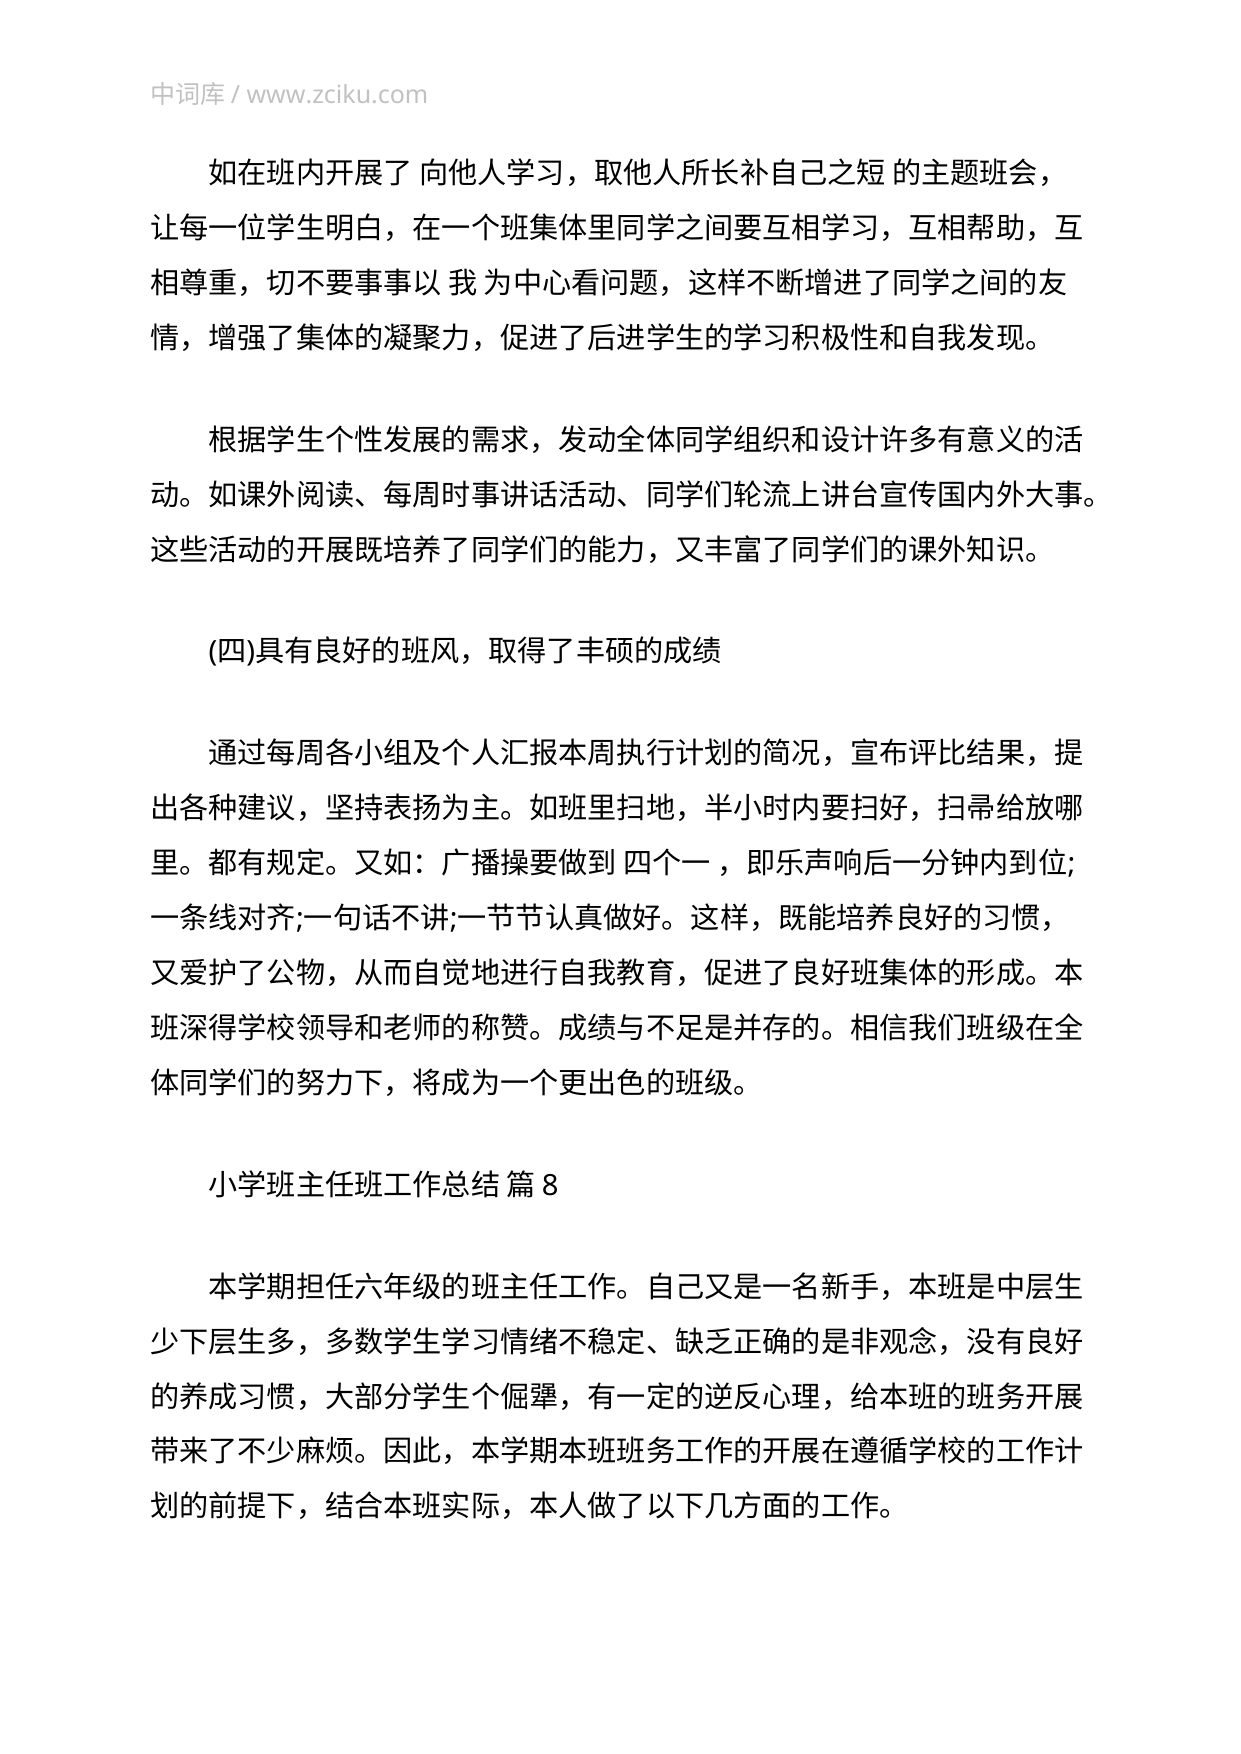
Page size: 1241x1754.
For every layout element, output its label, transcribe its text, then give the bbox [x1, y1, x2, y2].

text 通过每周各小组及个人汇报本周执行计划的简况，宣布评比结果，提出各种建议，坚持表扬为主。如班里扫地，半小时内要扫好，扫帚给放哪里。都有规定。又如：广播操要做到 四个一 ，即乐声响后一分钟内到位;一条线对齐;一句话不讲;一节节认真做好。这样，既能培养良好的习惯，又爱护了公物，从而自觉地进行自我教育，促进了良好班集体的形成。本班深得学校领导和老师的称赞。成绩与不足是并存的。相信我们班级在全体同学们的努力下，将成为一个更出色的班级。 [150, 730, 1090, 1102]
text 如在班内开展了 向他人学习，取他人所长补自己之短 的主题班会，让每一位学生明白，在一个班集体里同学之间要互相学习，互相帮助，互相尊重，切不要事事以 我 为中心看问题，这样不断增进了同学之间的友情，增强了集体的凝聚力，促进了后进学生的学习积极性和自我发现。 [150, 150, 1090, 357]
text 小学班主任班工作总结 篇8 [150, 1161, 1090, 1204]
text (四)具有良好的班风，取得了丰硕的成绩 [150, 628, 1090, 670]
text 本学期担任六年级的班主任工作。自己又是一名新手，本班是中层生少下层生多，多数学生学习情绪不稳定、缺乏正确的是非观念，没有良好的养成习惯，大部分学生个倔犟，有一定的逆反心理，给本班的班务开展带来了不少麻烦。因此，本学期本班班务工作的开展在遵循学校的工作计划的前提下，结合本班实际，本人做了以下几方面的工作。 [150, 1263, 1090, 1525]
text 根据学生个性发展的需求，发动全体同学组织和设计许多有意义的活动。如课外阅读、每周时事讲话活动、同学们轮流上讲台宣传国内外大事。这些活动的开展既培养了同学们的能力，又丰富了同学们的课外知识。 [150, 416, 1090, 568]
